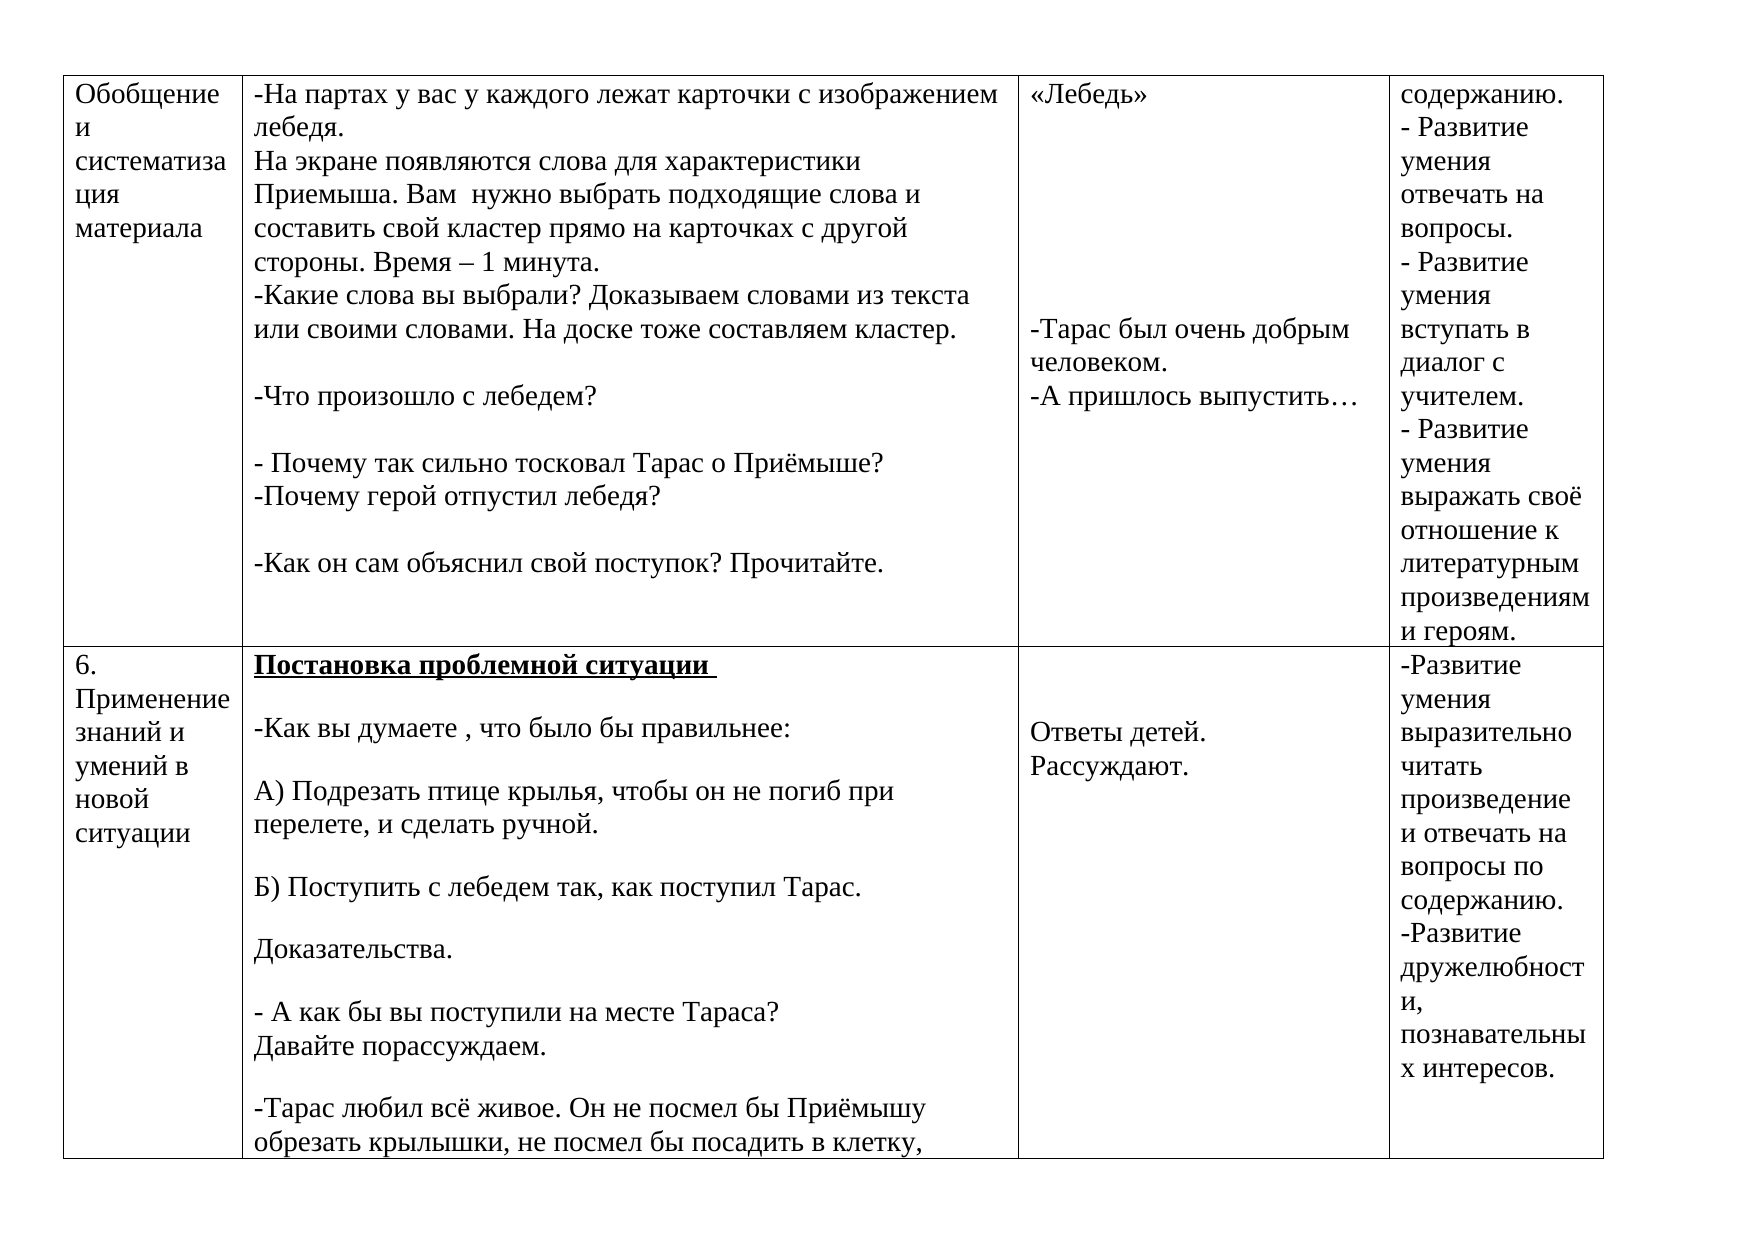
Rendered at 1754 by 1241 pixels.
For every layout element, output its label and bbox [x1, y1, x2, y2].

table_cell [1019, 76, 1389, 646]
table_cell [64, 76, 242, 646]
table_cell [64, 647, 242, 1158]
table_cell [1390, 76, 1603, 646]
table_cell [1019, 647, 1389, 1158]
table_cell [1390, 647, 1603, 1158]
table_cell [243, 76, 1018, 646]
table_cell [243, 647, 1018, 1158]
